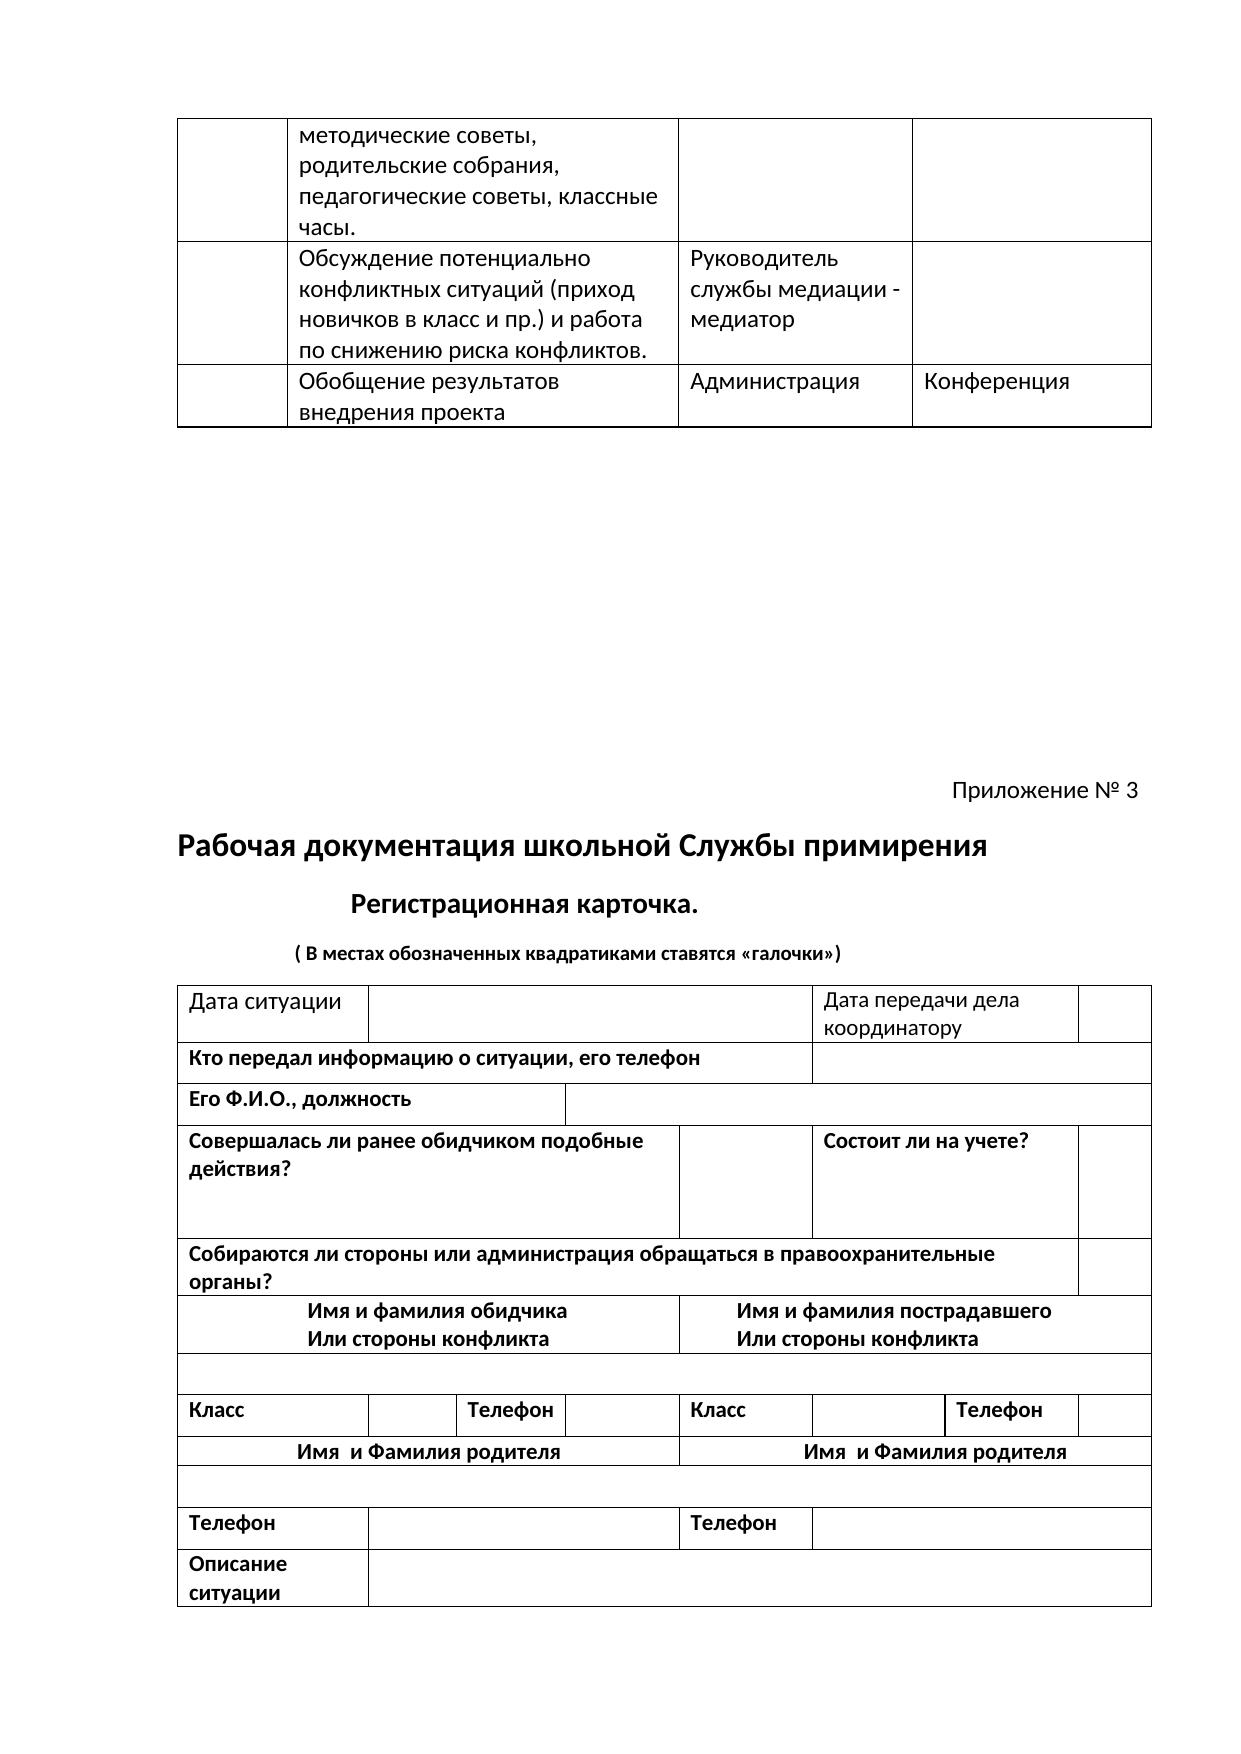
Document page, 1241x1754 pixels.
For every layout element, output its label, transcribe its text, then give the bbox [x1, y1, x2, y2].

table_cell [679, 119, 912, 241]
table_header [1079, 986, 1151, 1042]
table_cell Совершалась ли ранее обидчиком подобные действия? [178, 1126, 679, 1238]
table_cell [680, 1126, 812, 1238]
table_cell Класс [680, 1395, 812, 1436]
text Рабочая документация школьной Службы примирения [177, 824, 1152, 865]
table_cell [1079, 1395, 1151, 1436]
table_header Дата ситуации [178, 986, 368, 1042]
table_cell [566, 1084, 1151, 1125]
text Регистрационная карточка. [177, 885, 1152, 921]
table_cell Класс [178, 1395, 368, 1436]
table_cell [813, 1395, 944, 1436]
table_header [369, 986, 812, 1042]
table_header Дата передачи дела координатору [813, 986, 1078, 1042]
table_cell Телефон [457, 1395, 565, 1436]
table_cell Телефон [680, 1508, 812, 1548]
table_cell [913, 119, 1151, 241]
table_cell Конференция [913, 365, 1151, 426]
table_cell Собираются ли стороны или администрация обращаться в правоохранительные органы? [178, 1239, 1078, 1295]
table_cell [178, 242, 287, 364]
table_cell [288, 119, 678, 241]
table_cell Обсуждение потенциально конфликтных ситуаций (приход новичков в класс и пр.) и работа по снижению риска конфликтов. [288, 242, 678, 364]
table_cell Состоит ли на учете? [813, 1126, 1078, 1238]
table_cell [178, 119, 287, 241]
table_cell [178, 1466, 1151, 1507]
table_cell [566, 1395, 679, 1436]
table_cell Имя и Фамилия родителя [680, 1437, 1151, 1465]
table_cell [813, 1043, 1151, 1083]
table_cell [813, 1508, 1151, 1548]
table_cell Имя и фамилия пострадавшего Или стороны конфликта [680, 1296, 1151, 1352]
table_cell Кто передал информацию о ситуации, его телефон [178, 1043, 812, 1083]
table_cell [178, 1354, 1151, 1394]
table_cell [178, 365, 287, 426]
table_cell Обобщение результатов внедрения проекта [288, 365, 678, 426]
table_cell Имя и Фамилия родителя [178, 1437, 679, 1465]
table_cell Имя и фамилия обидчика Или стороны конфликта [178, 1296, 679, 1352]
table_cell Телефон [946, 1395, 1078, 1436]
table_cell Администрация [679, 365, 912, 426]
table_cell Телефон [178, 1508, 368, 1548]
table_cell [369, 1550, 1151, 1606]
table_cell Руководитель службы медиации - медиатор [679, 242, 912, 364]
table_cell Его Ф.И.О., должность [178, 1084, 565, 1125]
text ( В местах обозначенных квадратиками ставятся «галочки») [177, 940, 1152, 966]
table_cell Описание ситуации [178, 1550, 368, 1606]
table_cell [913, 242, 1151, 364]
table_cell [369, 1395, 456, 1436]
table_cell [1079, 1126, 1151, 1238]
text Приложение № 3 [177, 775, 1152, 805]
table_cell [1079, 1239, 1151, 1295]
table_cell [369, 1508, 679, 1548]
